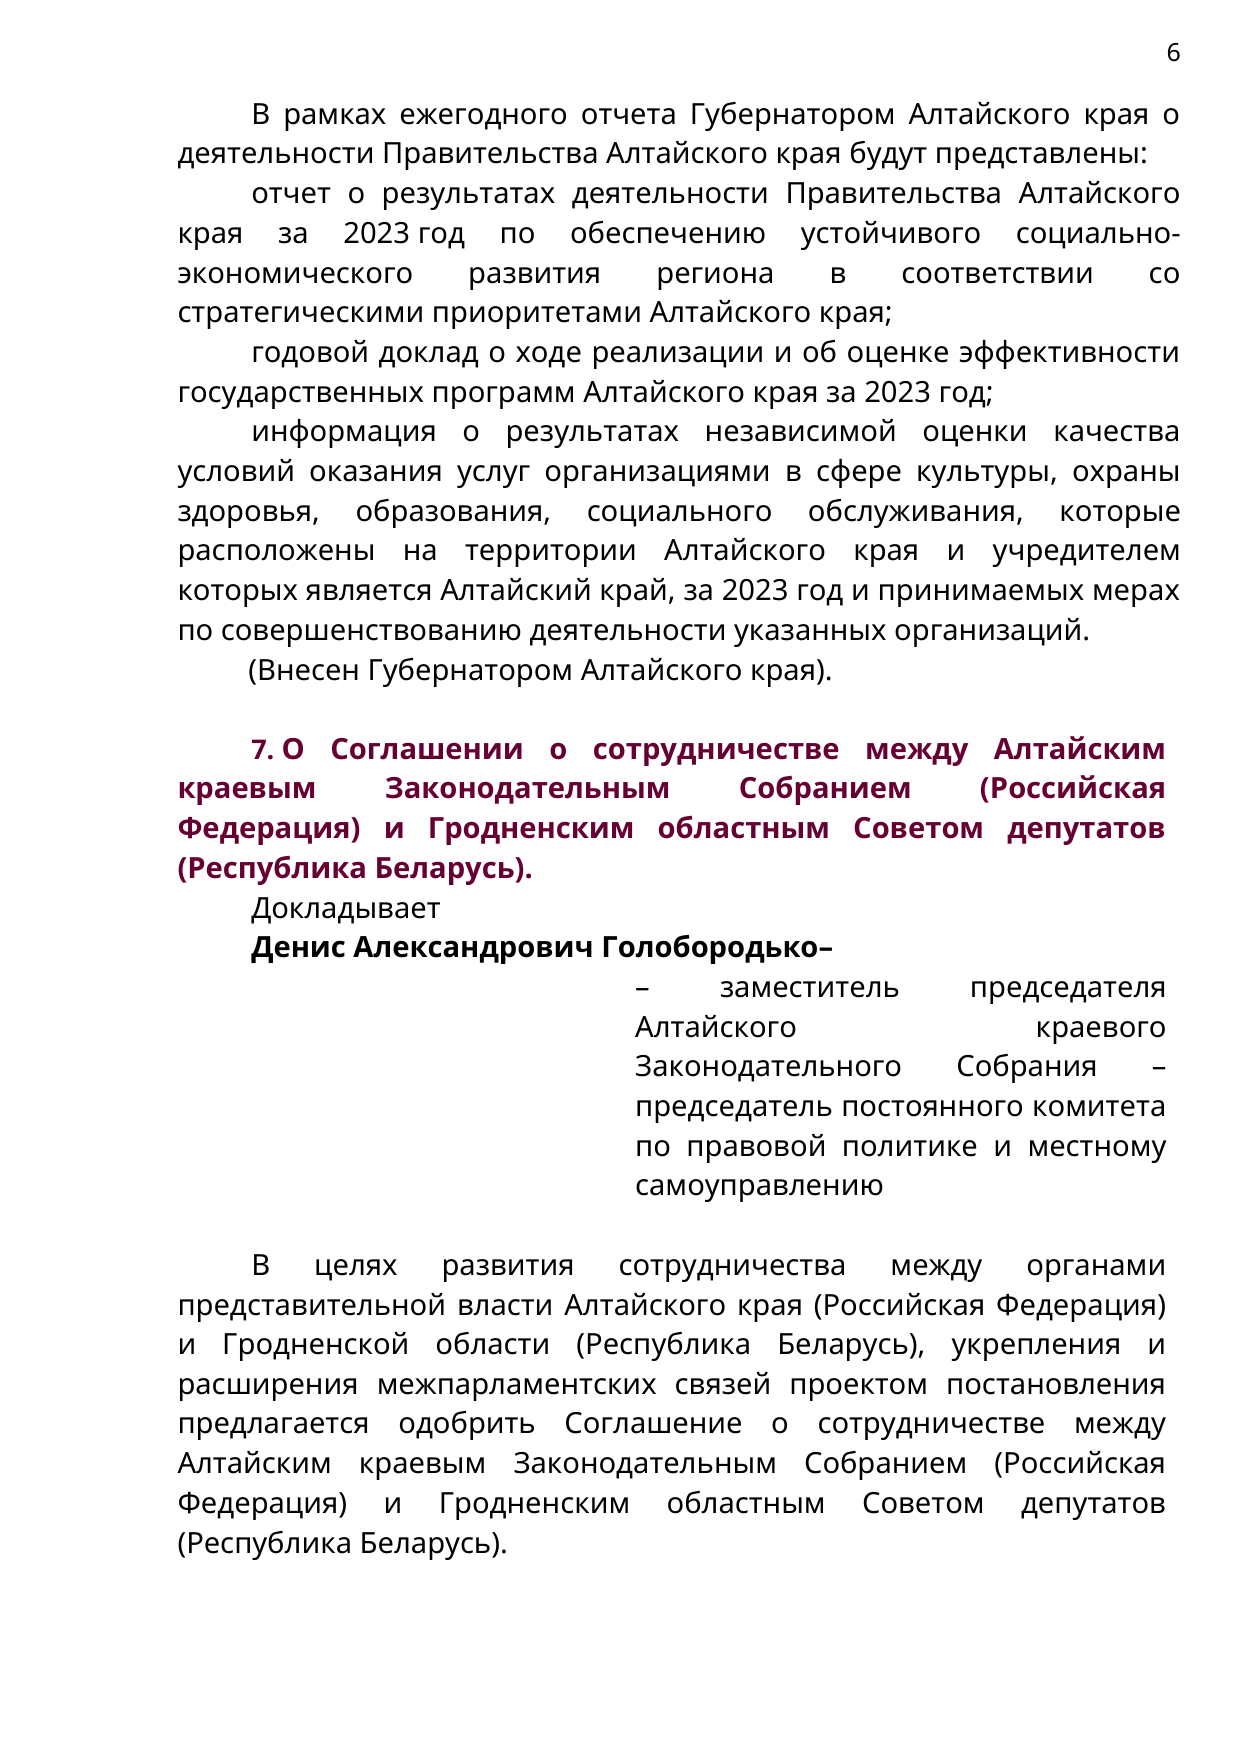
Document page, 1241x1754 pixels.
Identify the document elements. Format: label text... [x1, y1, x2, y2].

text Денис Александрович Голобородько– [177, 927, 1167, 966]
text информация о результатах независимой оценки качества условий оказания услуг организациями в сфере культуры, охраны здоровья, образования, социального обслуживания, которые расположены на территории Алтайского края и учредителем которых является Алтайский край, за 2023 год и принимаемых мерах по совершенствованию деятельности указанных организаций. [177, 411, 1181, 649]
text годовой доклад о ходе реализации и об оценке эффективности государственных программ Алтайского края за 2023 год; [177, 331, 1181, 411]
text В целях развития сотрудничества между органами представительной власти Алтайского края (Российская Федерация) и Гродненской области (Республика Беларусь), укрепления и расширения межпарламентских связей проектом постановления предлагается одобрить Соглашение о сотрудничестве между Алтайским краевым Законодательным Собранием (Российская Федерация) и Гродненским областным Советом депутатов (Республика Беларусь). [177, 1244, 1167, 1562]
text Докладывает [177, 887, 1167, 927]
list О Соглашении о сотрудничестве между Алтайским краевым Законодательным Собранием (Российская Федерация) и Гродненским областным Советом депутатов (Республика Беларусь). [177, 728, 1167, 887]
text В рамках ежегодного отчета Губернатором Алтайского края о деятельности Правительства Алтайского края будут представлены: [177, 93, 1181, 172]
text отчет о результатах деятельности Правительства Алтайского края за 2023 год по обеспечению устойчивого социально-экономического развития региона в соответствии со стратегическими приоритетами Алтайского края; [177, 172, 1181, 331]
text (Внесен Губернатором Алтайского края). [177, 649, 1181, 688]
text – заместитель председателя Алтайского краевого Законодательного Собрания – председатель постоянного комитета по правовой политике и местному самоуправлению [635, 966, 1167, 1204]
